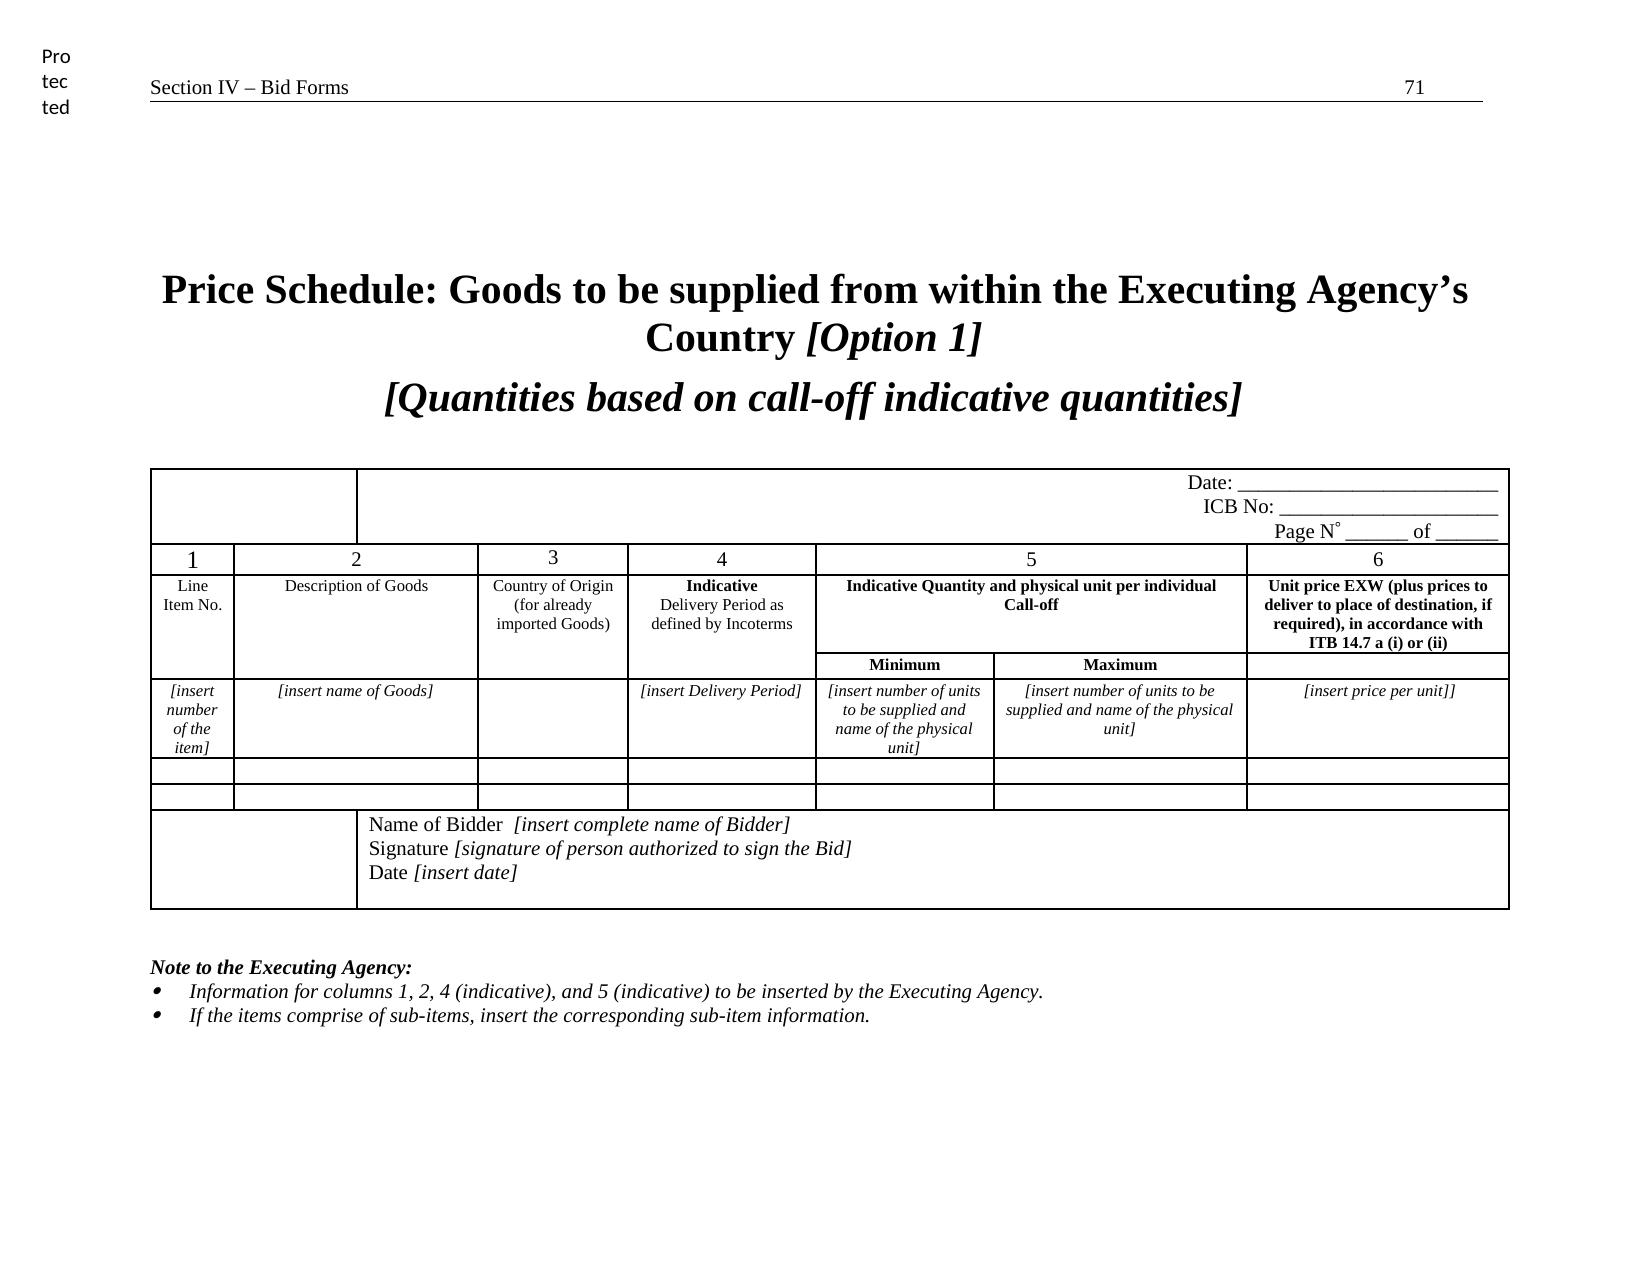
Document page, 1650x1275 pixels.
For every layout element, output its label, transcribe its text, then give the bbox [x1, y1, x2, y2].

table_cell Line Item No. [152, 576, 233, 678]
table_cell [995, 785, 1246, 809]
table_cell 6 [1248, 545, 1508, 573]
table_cell [479, 680, 627, 757]
table_cell Name of Bidder [insert complete name of Bidder] Signature [signature of person authorized to sign the Bid] Date [insert date] [358, 811, 1508, 908]
table_cell [insert name of Goods] [235, 680, 477, 757]
table_cell [235, 759, 477, 783]
table_cell 1 [152, 545, 233, 573]
list Information for columns 1, 2, 4 (indicative), and 5 (indicative) to be inserted by the Executing Agency. [152, 979, 1481, 1003]
text Price Schedule: Goods to be supplied from within the Executing Agency’s Country [Option 1] [150, 264, 1481, 360]
table_cell [1248, 654, 1508, 678]
table_cell [insert number of units to be supplied and name of the physical unit] [995, 680, 1246, 757]
table_cell [insert number of units to be supplied and name of the physical unit] [817, 680, 993, 757]
table_cell [insert price per unit]] [1248, 680, 1508, 757]
table_cell 5 [817, 545, 1246, 573]
table_cell [1248, 785, 1508, 809]
table_cell Minimum [817, 654, 993, 678]
table_cell [152, 811, 356, 908]
table_cell Maximum [995, 654, 1246, 678]
table_header [152, 470, 356, 543]
text [Quantities based on call-off indicative quantities] [150, 372, 1481, 420]
table_cell [817, 759, 993, 783]
table_cell [152, 759, 233, 783]
table_cell Country of Origin (for already imported Goods) [479, 576, 627, 678]
table_cell Indicative Quantity and physical unit per individual Call-off [817, 576, 1246, 652]
table_cell [insert number of the item] [152, 680, 233, 757]
table_cell [235, 785, 477, 809]
table_header Date: _________________________ ICB No: _____________________ Page N ______ of ______ [358, 470, 1508, 543]
table_cell Indicative Delivery Period as defined by Incoterms [629, 576, 815, 678]
table_cell [817, 785, 993, 809]
table_cell Description of Goods [235, 576, 477, 678]
table_cell 3 [479, 545, 627, 573]
table_cell [insert Delivery Period] [629, 680, 815, 757]
table_cell [479, 759, 627, 783]
table_cell [629, 759, 815, 783]
table_cell Unit price EXW (plus prices to deliver to place of destination, if required), in accordance with ITB 14.7 a (i) or (ii) [1248, 576, 1508, 652]
table_cell [152, 785, 233, 809]
table_cell [995, 759, 1246, 783]
table_cell [629, 785, 815, 809]
text Note to the Executing Agency: [150, 955, 1481, 979]
table_cell [1248, 759, 1508, 783]
table_cell 2 [235, 545, 477, 573]
table_cell [479, 785, 627, 809]
list If the items comprise of sub-items, insert the corresponding sub-item information. [152, 1003, 1481, 1027]
table_cell 4 [629, 545, 815, 573]
